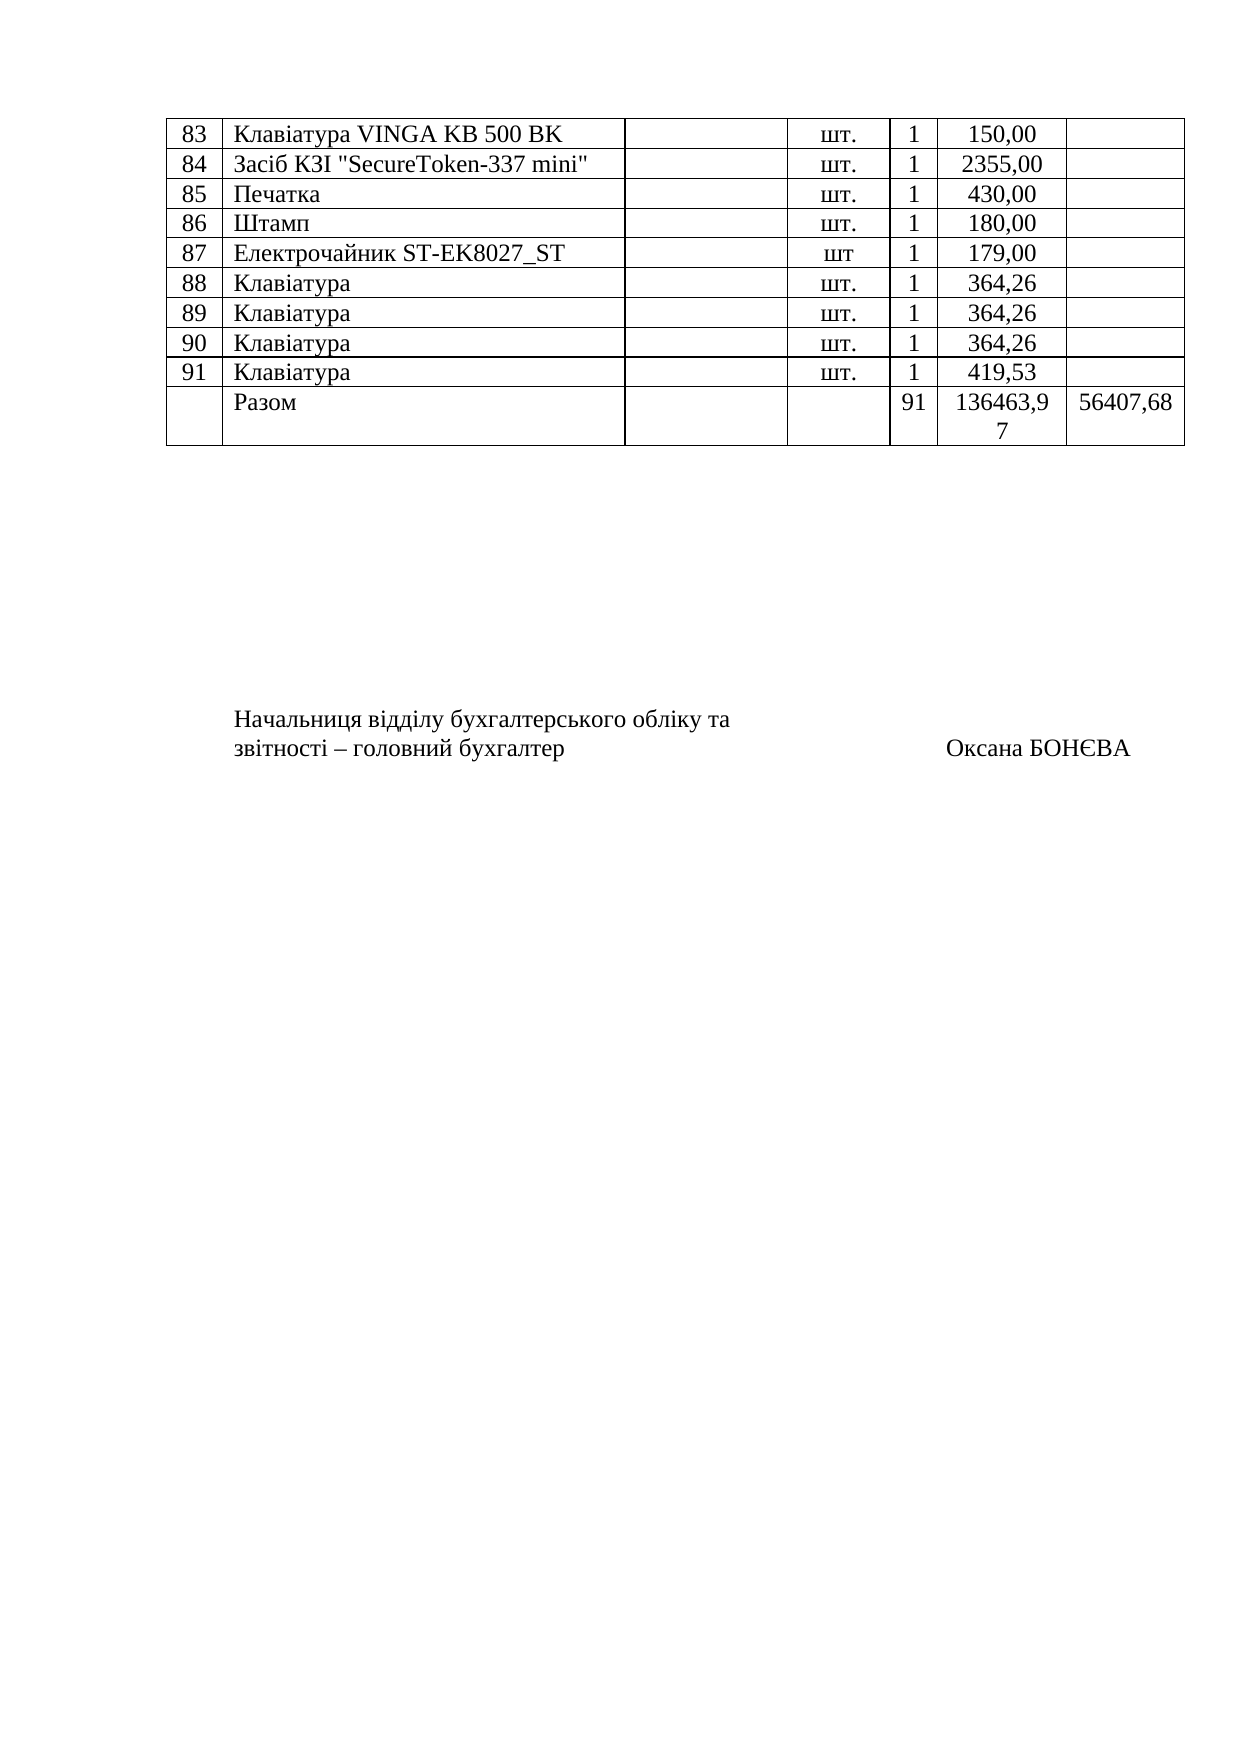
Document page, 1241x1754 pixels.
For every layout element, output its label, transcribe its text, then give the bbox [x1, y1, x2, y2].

table_cell [626, 149, 787, 178]
table_cell 179,00 [938, 238, 1066, 267]
table_cell 86 [167, 209, 222, 237]
table_cell 430,00 [938, 179, 1066, 207]
table_cell 83 [167, 119, 222, 148]
table_cell 150,00 [938, 119, 1066, 148]
table_cell Клавіатура [223, 358, 624, 386]
table_cell 1 [891, 209, 937, 237]
table_cell Клавіатура [223, 268, 624, 297]
table_cell шт. [788, 358, 889, 386]
table_cell 1 [891, 268, 937, 297]
table_cell [626, 358, 787, 386]
table_cell шт. [788, 298, 889, 327]
table_cell шт. [788, 119, 889, 148]
table_cell 1 [891, 298, 937, 327]
table_cell [626, 268, 787, 297]
table_cell шт. [788, 179, 889, 207]
table_cell [626, 119, 787, 148]
table_cell 364,26 [938, 298, 1066, 327]
table_cell 91 [891, 387, 937, 445]
table_cell [1067, 209, 1184, 237]
table_cell Електрочайник ST-EK8027_ST [223, 238, 624, 267]
table_cell 364,26 [938, 268, 1066, 297]
table_cell [1067, 179, 1184, 207]
table_cell шт. [788, 268, 889, 297]
table_cell [1067, 119, 1184, 148]
table_cell шт. [788, 328, 889, 356]
table_cell 2355,00 [938, 149, 1066, 178]
table_cell 56407,68 [1067, 387, 1184, 445]
table_cell Печатка [223, 179, 624, 207]
table_cell [626, 328, 787, 356]
table_cell Клавіатура [223, 328, 624, 356]
table_cell 1 [891, 328, 937, 356]
table_cell [626, 238, 787, 267]
table_cell 88 [167, 268, 222, 297]
table_cell [1067, 238, 1184, 267]
table_cell 89 [167, 298, 222, 327]
table_cell [626, 179, 787, 207]
table_cell 91 [167, 358, 222, 386]
table_cell Клавіатура VINGA KB 500 BK [223, 119, 624, 148]
table_cell шт [788, 238, 889, 267]
table_cell 180,00 [938, 209, 1066, 237]
table_cell 1 [891, 179, 937, 207]
table_cell Разом [223, 387, 624, 445]
table_cell Засiб КЗI "SecureToken-337 mini" [223, 149, 624, 178]
table_cell [167, 387, 222, 445]
table_cell шт. [788, 209, 889, 237]
table_cell 90 [167, 328, 222, 356]
table_cell 364,26 [938, 328, 1066, 356]
table_cell 1 [891, 149, 937, 178]
table_cell [626, 209, 787, 237]
table_cell Штамп [223, 209, 624, 237]
table_cell [1067, 328, 1184, 356]
table_cell 136463,97 [938, 387, 1066, 445]
table_cell [788, 387, 889, 445]
table_cell [626, 298, 787, 327]
table_cell [1067, 149, 1184, 178]
table_cell [626, 387, 787, 445]
text Начальниця відділу бухгалтерського обліку та [177, 704, 1182, 733]
table_cell 84 [167, 149, 222, 178]
table_cell шт. [788, 149, 889, 178]
table_cell 87 [167, 238, 222, 267]
table_cell [1067, 268, 1184, 297]
table_cell 1 [891, 119, 937, 148]
table_cell [1067, 298, 1184, 327]
table_cell 1 [891, 358, 937, 386]
table_cell [1067, 358, 1184, 386]
table_cell 419,53 [938, 358, 1066, 386]
table_cell 1 [891, 238, 937, 267]
table_cell Клавіатура [223, 298, 624, 327]
table_cell 85 [167, 179, 222, 207]
text звітності – головний бухгалтер Оксана БОНЄВА [177, 733, 1182, 762]
